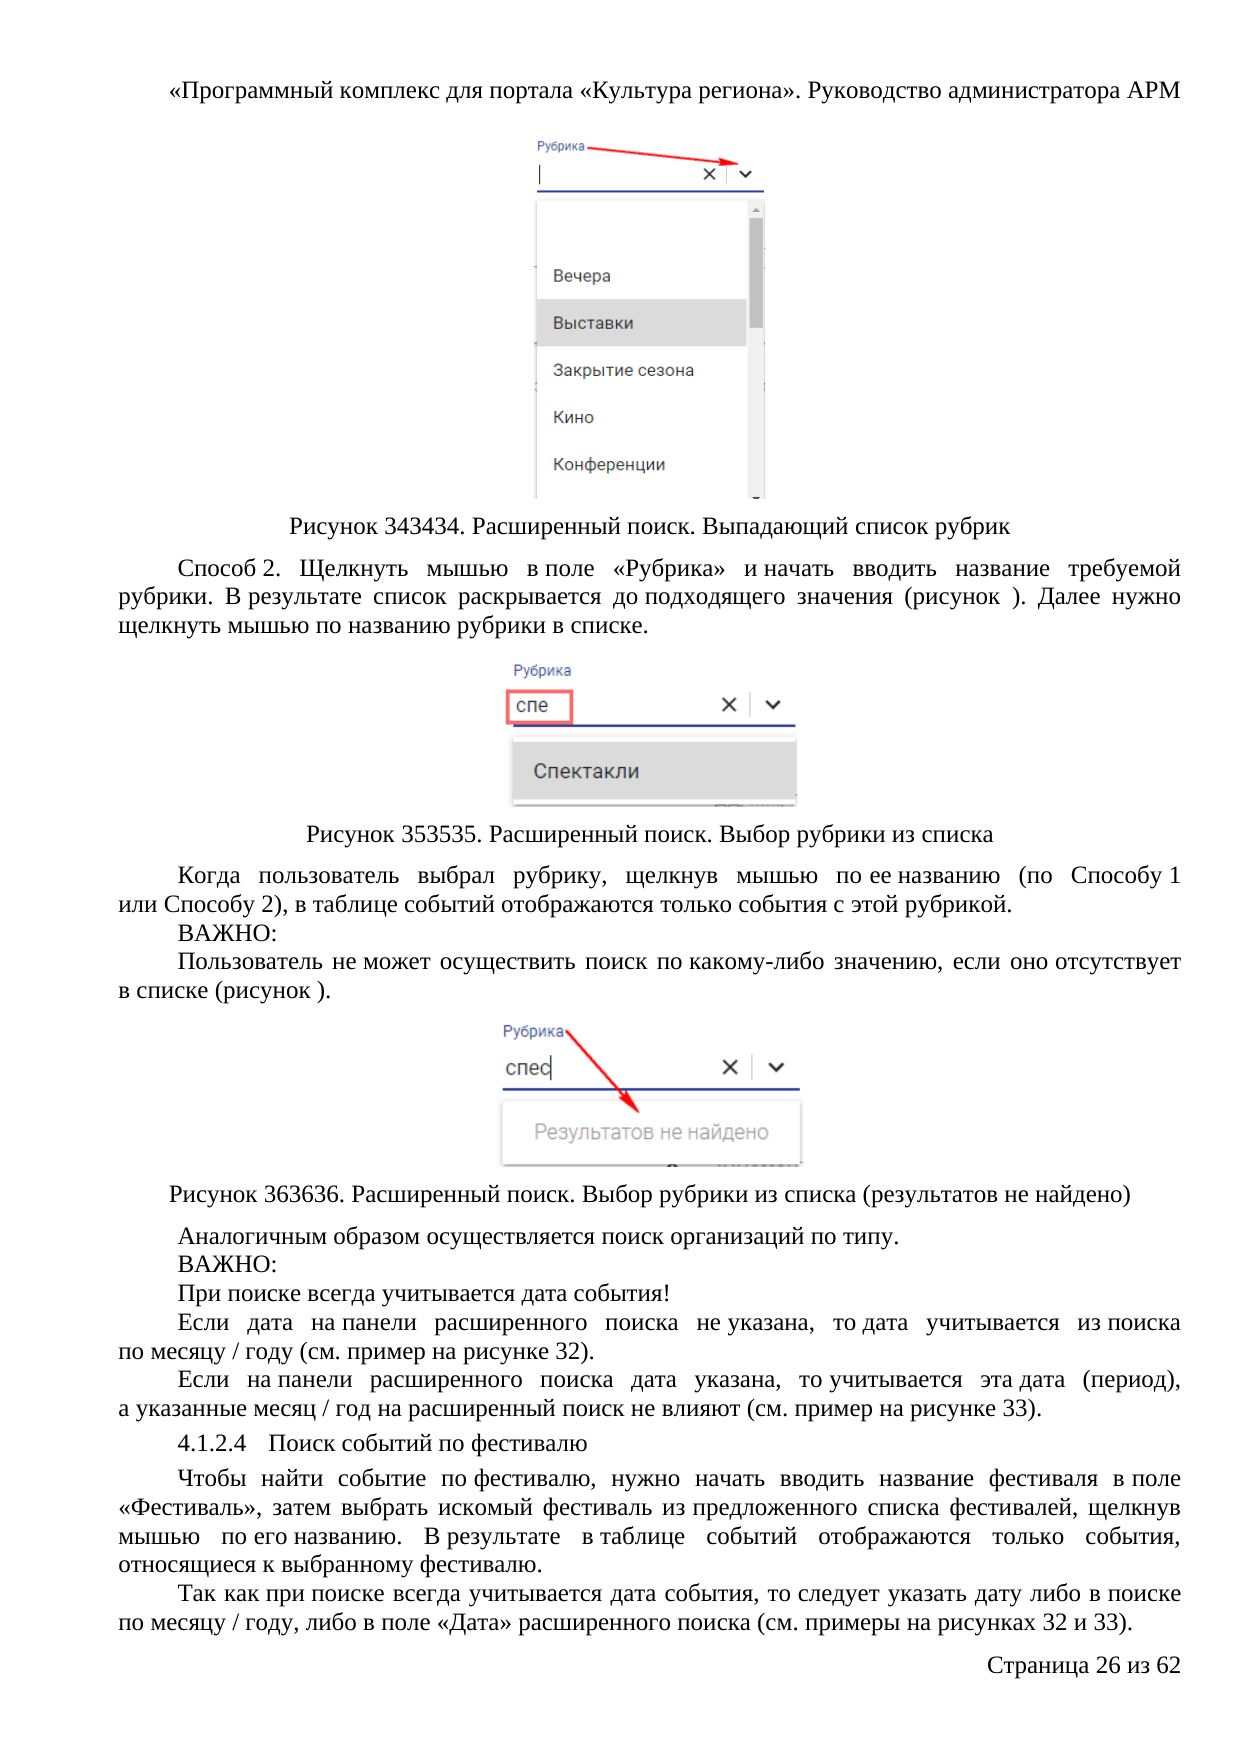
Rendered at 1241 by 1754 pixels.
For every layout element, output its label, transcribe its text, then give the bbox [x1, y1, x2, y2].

text При поиске всегда учитывается дата события! [118, 1278, 1181, 1307]
picture [495, 1016, 804, 1167]
text ВАЖНО: [118, 1249, 1181, 1278]
text Когда пользователь выбрал рубрику, щелкнув мышью по ее названию (по Способу 1 или Способу 2), в таблице событий отображаются только события с этой рубрикой. [118, 860, 1181, 918]
text Так как при поиске всегда учитывается дата события, то следует указать дату либо в поиске по месяцу / году, либо в поле «Дата» расширенного поиска (см. примеры на рисунках 32 и 33). [118, 1578, 1181, 1636]
picture [502, 651, 798, 807]
text Чтобы найти событие по фестивалю, нужно начать вводить название фестиваля в поле «Фестиваль», затем выбрать искомый фестиваль из предложенного списка фестивалей, щелкнув мышью по его названию. В результате в таблице событий отображаются только события, относящиеся к выбранному фестивалю. [118, 1463, 1181, 1578]
picture [534, 132, 766, 499]
subtitle Поиск событий по фестивалю [118, 1428, 1181, 1457]
text Если на панели расширенного поиска дата указана, то учитывается эта дата (период), а указанные месяц / год на расширенный поиск не влияют (см. пример на рисунке 33). [118, 1364, 1181, 1422]
text Рисунок 3636. Расширенный поиск. Выбор рубрики из списка (результатов не найдено) [118, 1179, 1181, 1208]
text ВАЖНО: [118, 918, 1181, 946]
text Рисунок 3535. Расширенный поиск. Выбор рубрики из списка [118, 819, 1181, 848]
text Рисунок 3434. Расширенный поиск. Выпадающий список рубрик [118, 511, 1181, 540]
text Аналогичным образом осуществляется поиск организаций по типу. [118, 1221, 1181, 1249]
text Если дата на панели расширенного поиска не указана, то дата учитывается из поиска по месяцу / году (см. пример на рисунке 32). [118, 1307, 1181, 1364]
